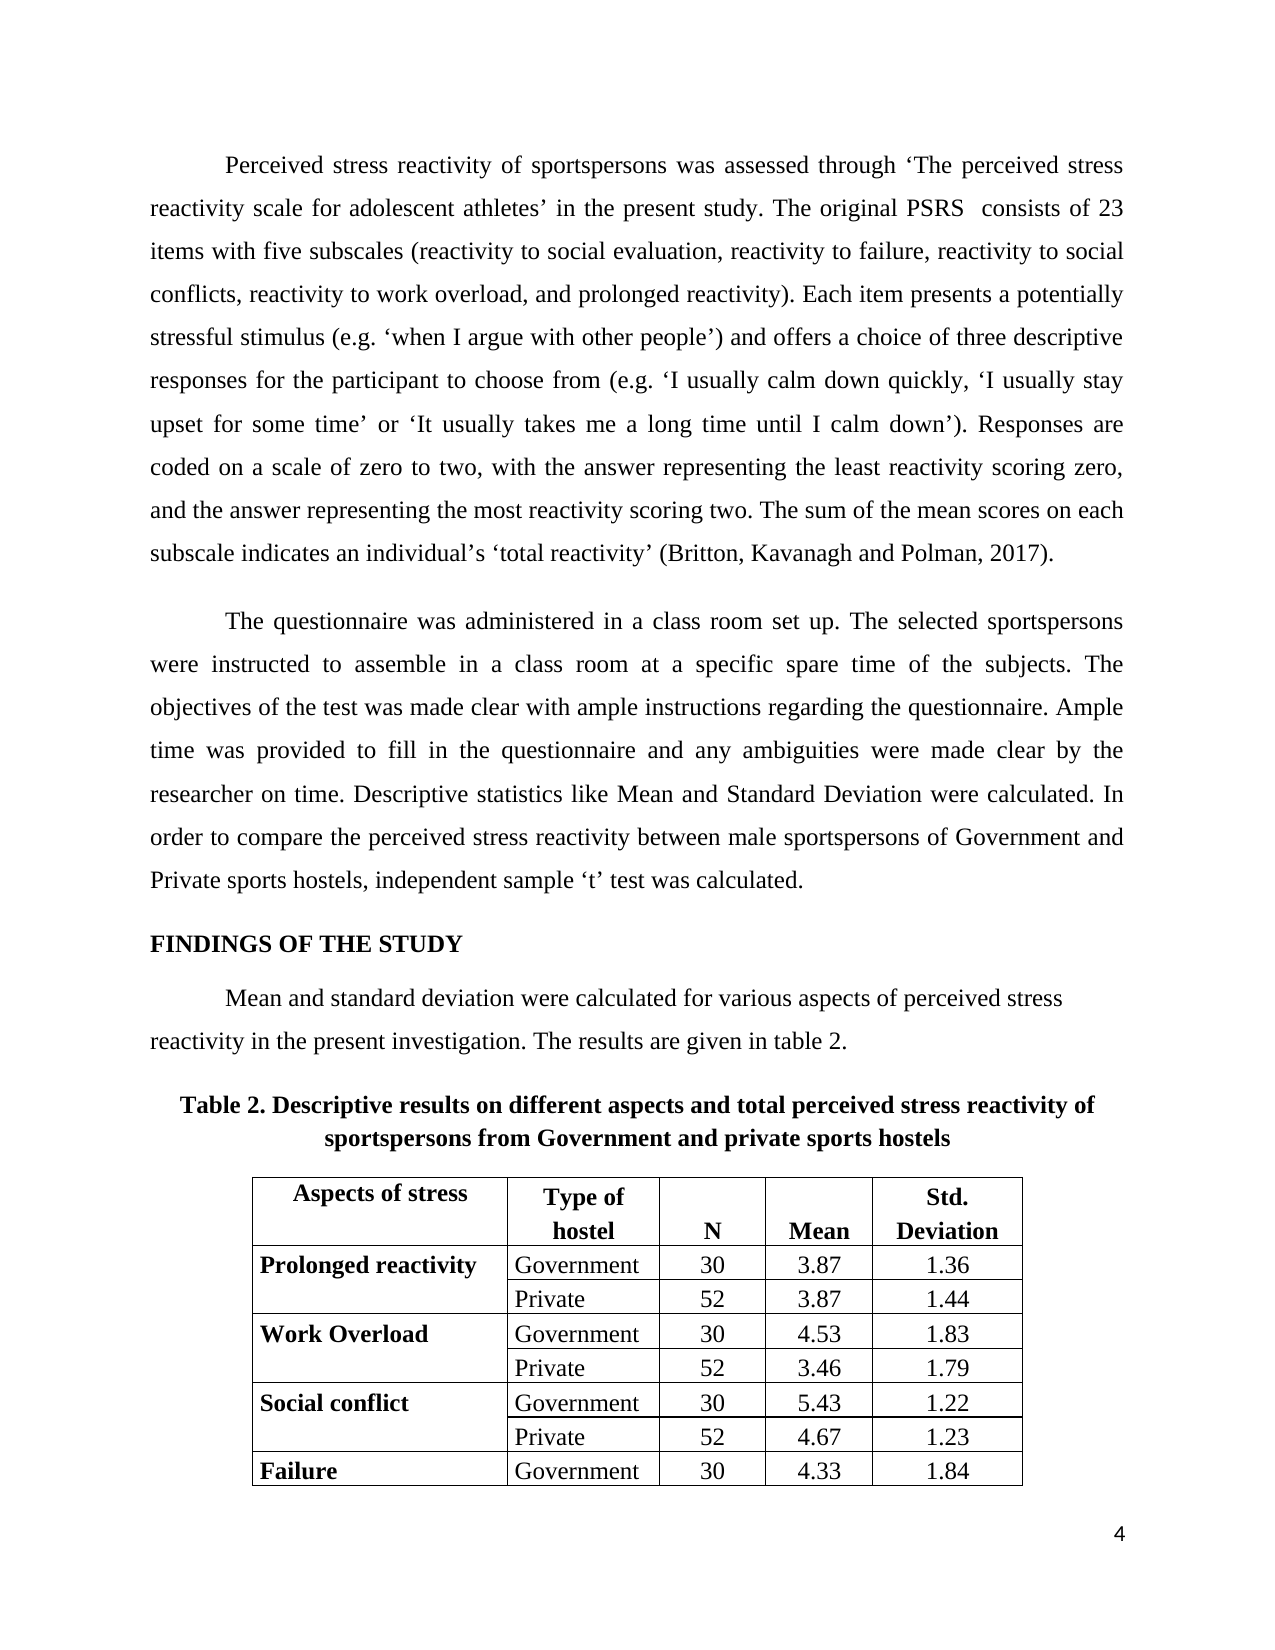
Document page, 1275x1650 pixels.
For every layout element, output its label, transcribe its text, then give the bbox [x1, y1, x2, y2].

table_cell 52 [660, 1280, 765, 1313]
table_header Std. Deviation [873, 1178, 1022, 1244]
table_cell 30 [660, 1383, 765, 1416]
table_header Type of hostel [508, 1178, 659, 1244]
table_cell 52 [660, 1349, 765, 1382]
table_cell 1.79 [873, 1349, 1022, 1382]
text FINDINGS OF THE STUDY [150, 929, 1125, 958]
text Mean and standard deviation were calculated for various aspects of perceived stress reactivity in the present investigation. The results are given in table 2. [150, 983, 1125, 1055]
table_cell 30 [660, 1246, 765, 1279]
table_cell Private [508, 1349, 659, 1382]
table_cell 52 [660, 1418, 765, 1451]
table_cell 1.36 [873, 1246, 1022, 1279]
table_cell 3.46 [766, 1349, 872, 1382]
table_cell Government [508, 1452, 659, 1485]
table_cell 4.33 [766, 1452, 872, 1485]
table_cell 1.44 [873, 1280, 1022, 1313]
text The questionnaire was administered in a class room set up. The selected sportspersons were instructed to assemble in a class room at a specific spare time of the subjects. The objectives of the test was made clear with ample instructions regarding the questionnaire. Ample time was provided to fill in the questionnaire and any ambiguities were made clear by the researcher on time. Descriptive statistics like Mean and Standard Deviation were calculated. In order to compare the perceived stress reactivity between male sportspersons of Government and Private sports hostels, independent sample ‘t’ test was calculated. [150, 606, 1125, 894]
table_cell Government [508, 1314, 659, 1348]
table_cell 1.22 [873, 1383, 1022, 1416]
table_cell 3.87 [766, 1280, 872, 1313]
table_cell Work Overload [253, 1314, 507, 1382]
table_cell Government [508, 1383, 659, 1416]
table_cell 30 [660, 1452, 765, 1485]
table_cell 1.84 [873, 1452, 1022, 1485]
table_header Aspects of stress [253, 1178, 507, 1244]
table_cell 3.87 [766, 1246, 872, 1279]
text Table 2. Descriptive results on different aspects and total perceived stress reactivity of sportspersons from Government and private sports hostels [150, 1090, 1125, 1152]
table_cell Prolonged reactivity [253, 1246, 507, 1313]
table_cell 5.43 [766, 1383, 872, 1416]
table_header N [660, 1178, 765, 1244]
table_cell 1.83 [873, 1314, 1022, 1348]
table_cell Government [508, 1246, 659, 1279]
table_cell Social conflict [253, 1383, 507, 1451]
table_cell Private [508, 1280, 659, 1313]
table_cell 30 [660, 1314, 765, 1348]
table_cell 1.23 [873, 1418, 1022, 1451]
table_cell 4.53 [766, 1314, 872, 1348]
table_header Mean [766, 1178, 872, 1244]
table_cell Failure [253, 1452, 507, 1485]
table_cell Private [508, 1418, 659, 1451]
text Perceived stress reactivity of sportspersons was assessed through ‘The perceived stress reactivity scale for adolescent athletes’ in the present study. The original PSRS consists of 23 items with five subscales (reactivity to social evaluation, reactivity to failure, reactivity to social conflicts, reactivity to work overload, and prolonged reactivity). Each item presents a potentially stressful stimulus (e.g. ‘when I argue with other people’) and offers a choice of three descriptive responses for the participant to choose from (e.g. ‘I usually calm down quickly, ‘I usually stay upset for some time’ or ‘It usually takes me a long time until I calm down’). Responses are coded on a scale of zero to two, with the answer representing the least reactivity scoring zero, and the answer representing the most reactivity scoring two. The sum of the mean scores on each subscale indicates an individual’s ‘total reactivity’ (Britton, Kavanagh and Polman, 2017). [150, 150, 1125, 567]
table_cell 4.67 [766, 1418, 872, 1451]
